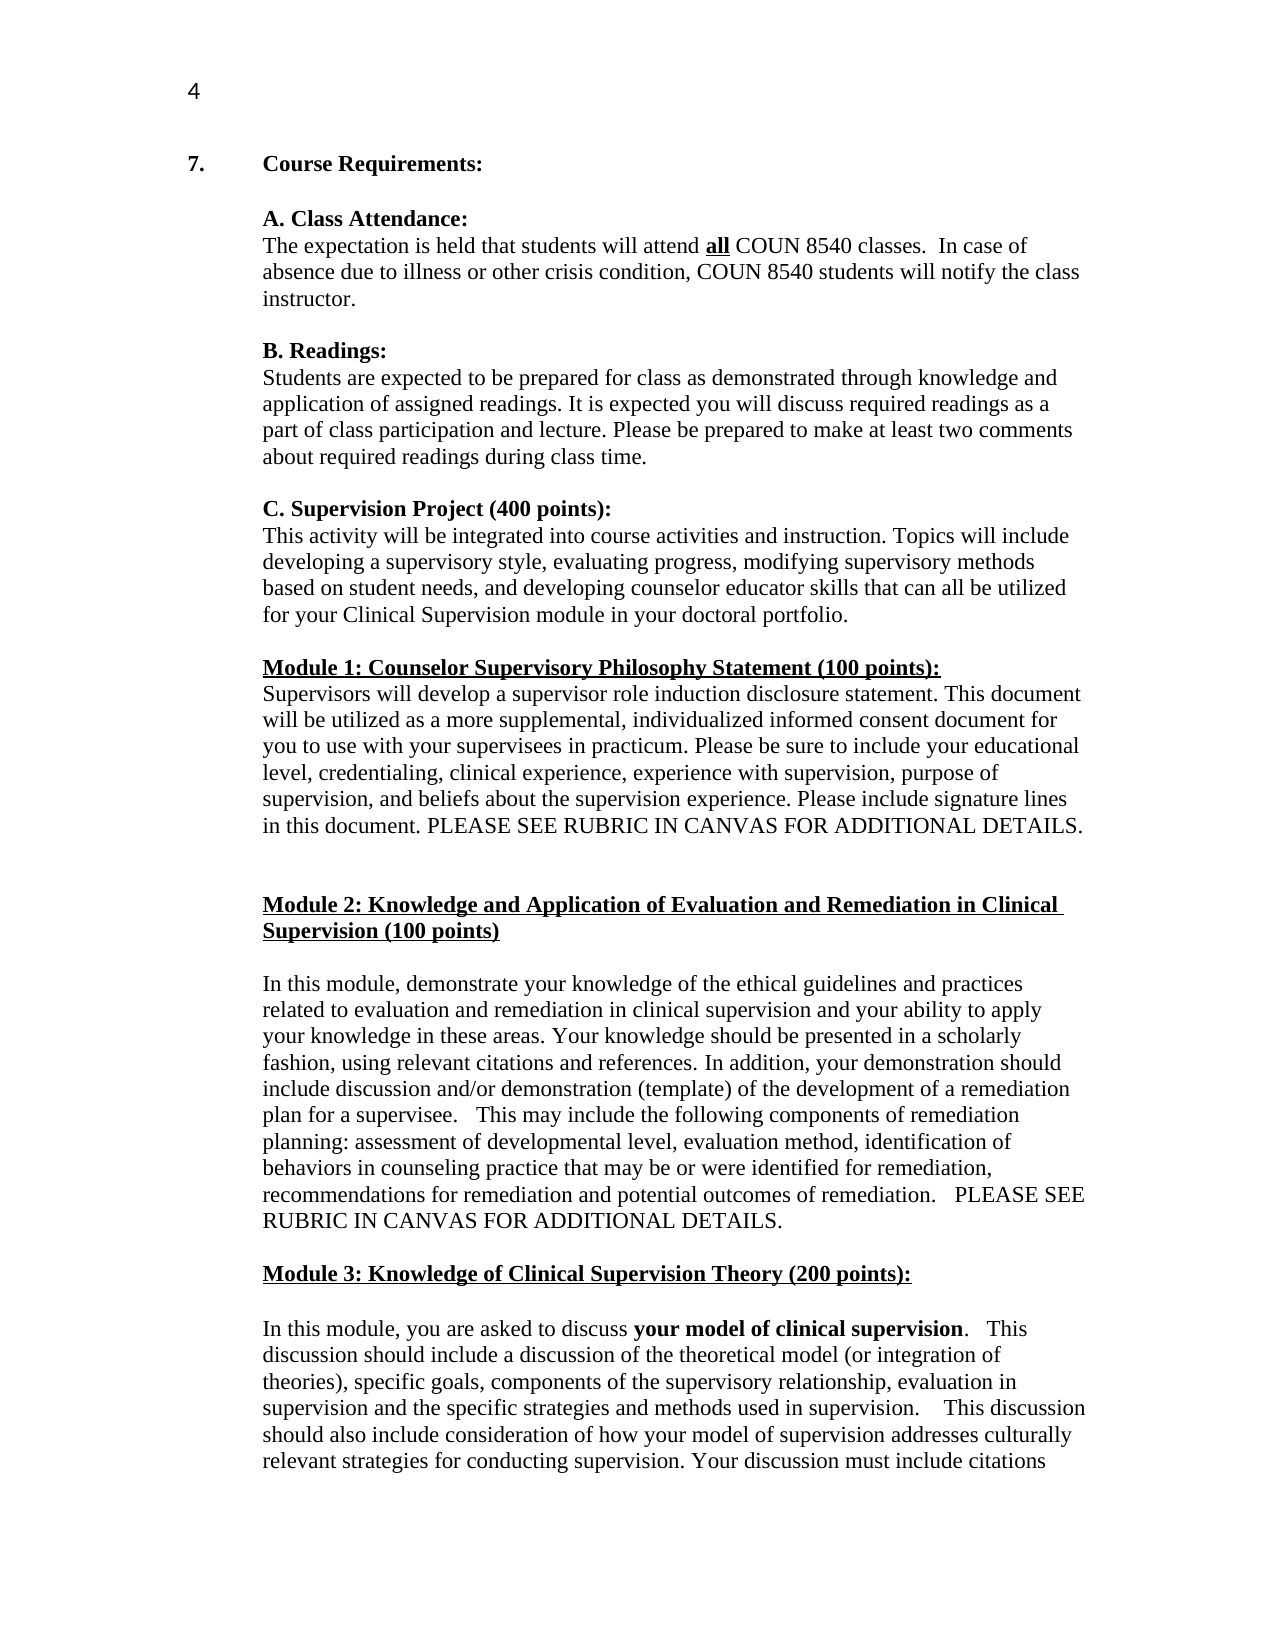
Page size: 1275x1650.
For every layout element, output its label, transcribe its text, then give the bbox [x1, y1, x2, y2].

text Students are expected to be prepared for class as demonstrated through knowledge and application of assigned readings. It is expected you will discuss required readings as a part of class participation and lecture. Please be prepared to make at least two comments about re quired readings during class time. [262, 364, 1087, 469]
text B. Readings: [262, 337, 1087, 364]
text This activity will be integrated into course activities and instruction. Topics will include developing a supervisory style, evaluating progress, modifying supervisory methods based on student needs, and developing counselor educator skills that can all be utilized for your Clinical Supervision module in your doctoral portfolio. [262, 522, 1087, 627]
text The expectation is held that students will attend all COUN 8540 classes. In case of absence due to illness or other crisis condition, COUN 8540 students will notify the class instructor. [262, 232, 1087, 311]
text Supervisors will develop a supervisor role induction disclosure statement. This document will be utilized as a more supplemental, individualized informed consent document for you to use with your supervisees in practicum. Please be sure to include your educational level, credentialing, clinical experience, experience with supervision, purpose of supervision, and beliefs about the supervision experience. Please include signature lines in this document. PLEASE SEE RUBRIC IN CANVAS FOR ADDITIONAL DETAILS. [262, 680, 1087, 838]
text A. Class Attendance: [262, 206, 1087, 232]
text Module 1: Counselor Supervisory Philosophy Statement (100 points): [262, 653, 1087, 680]
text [262, 1315, 1087, 1473]
text In this module, demonstrate your knowledge of the ethical guidelines and practices related to evaluation and remediation in clinical supervision and your ability to apply your knowledge in these areas. Your knowledge should be presented in a scholarly fashion, using relevant citations and references. In addition, your demonstration should include discussion and/or demonstration (template) of the development of a remediation plan for a supervisee. This may include the following components of remediation planning: assessment of developmental level, evaluation method, identification of behaviors in counseling practice that may be or were identified for remediation, recommendations for remediation and potential outcomes of remediation. PLEASE SEE RUBRIC IN CANVAS FOR ADDITIONAL DETAILS. [262, 970, 1087, 1233]
text 7. Course Requirements: [187, 150, 1087, 176]
text Module 2: Knowledge and Application of Evaluation and Remediation in Clinical Supervision (100 points) [262, 891, 1087, 943]
text C. Supervision Project (400 points): [187, 495, 1087, 522]
text Module 3: Knowledge of Clinical Supervision Theory (200 points): [262, 1260, 1087, 1286]
